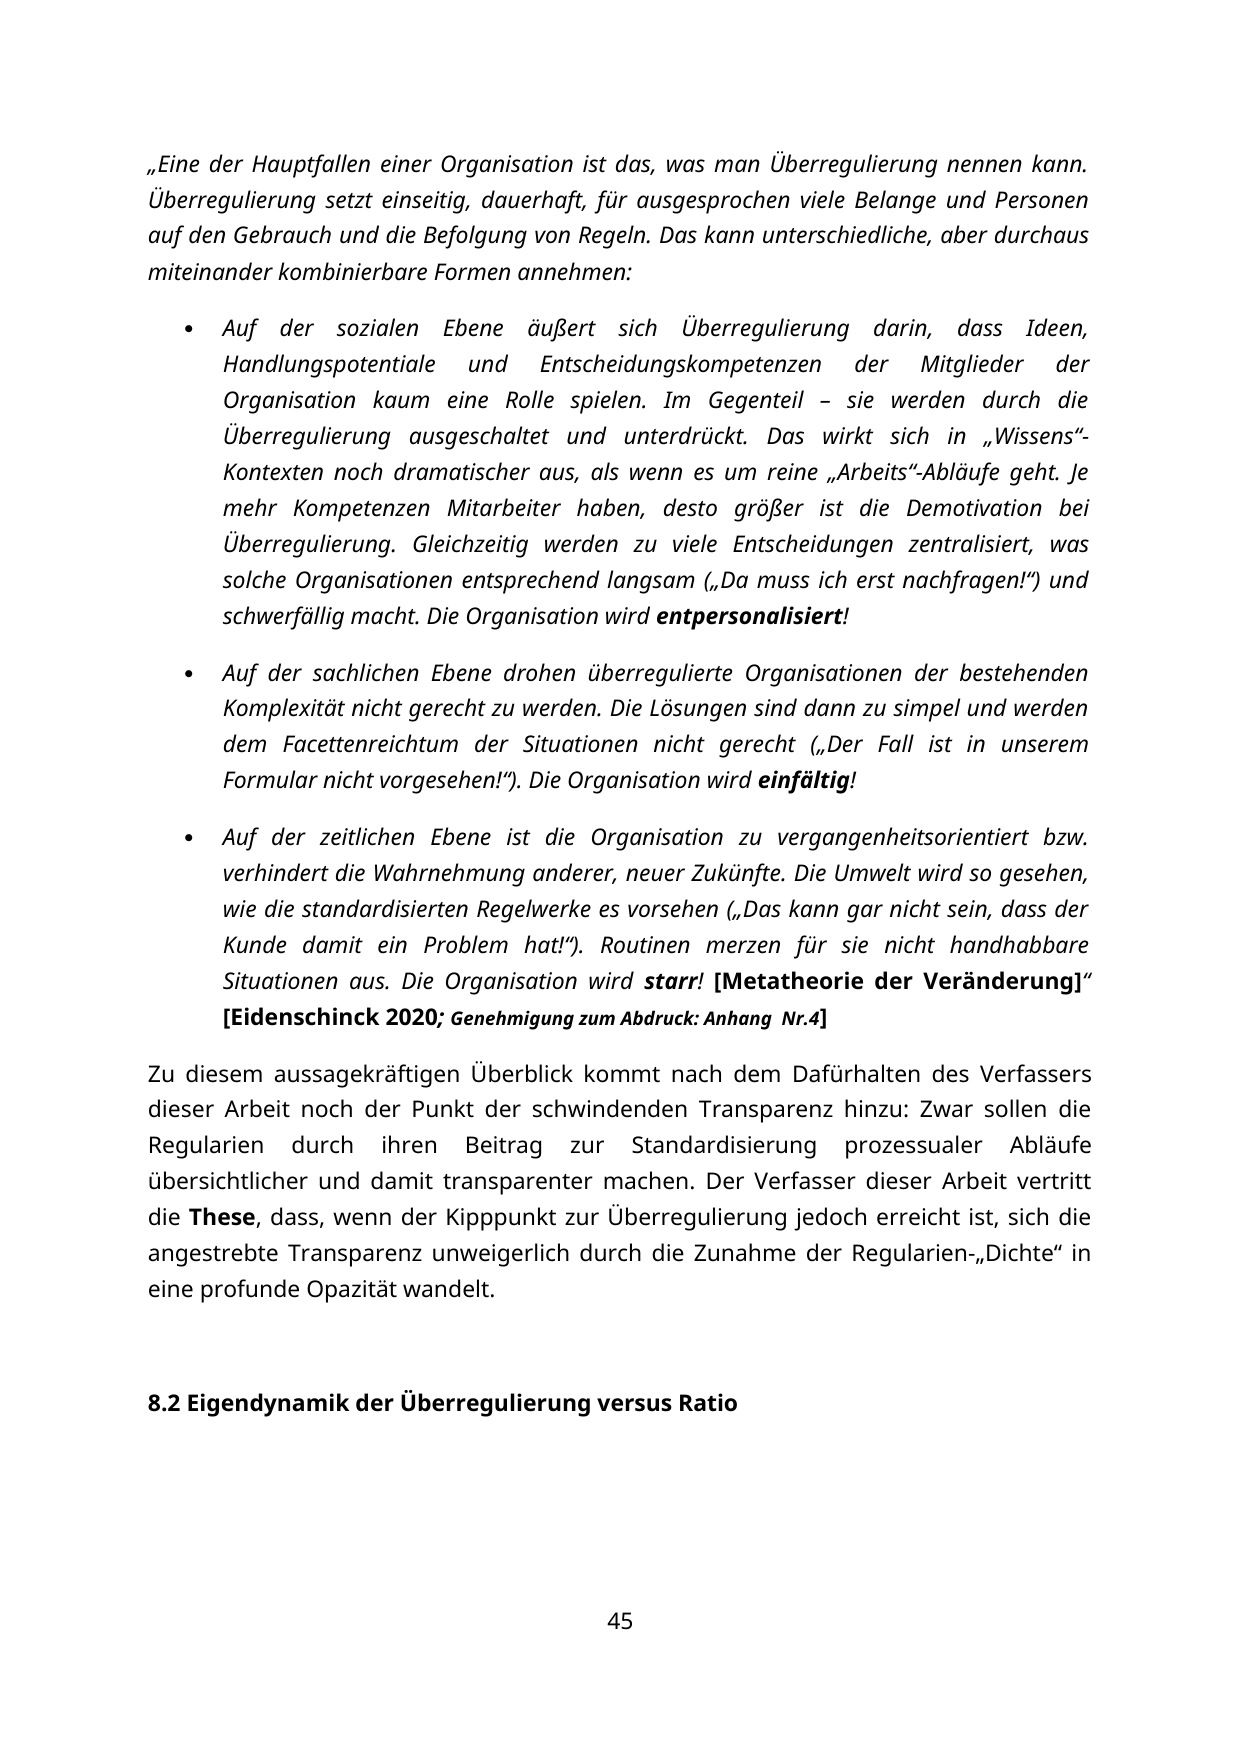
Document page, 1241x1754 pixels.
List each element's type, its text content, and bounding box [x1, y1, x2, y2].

list Auf der zeitlichen Ebene ist die Organisation zu vergangenheitsorientiert bzw. verhindert die Wahrnehmung anderer, neuer Zukünfte. Die Umwelt wird so gesehen, wie die standardisierten Regelwerke es vorsehen („Das kann gar nicht sein, dass der Kunde damit ein Problem hat!“). Routinen merzen für sie nicht handhabbare Situationen aus. Die Organisation wird starr! [Metatheorie der Veränderung]“ [Eidenschinck 2020; Genehmigung zum Abdruck: Anhang Nr.4] [185, 821, 1093, 1032]
list Auf der sozialen Ebene äußert sich Überregulierung darin, dass Ideen, Handlungspotentiale und Entscheidungskompetenzen der Mitglieder der Organisation kaum eine Rolle spielen. Im Gegenteil – sie werden durch die Überregulierung ausgeschaltet und unterdrückt. Das wirkt sich in „Wissens“-Kontexten noch dramatischer aus, als wenn es um reine „Arbeits“-Abläufe geht. Je mehr Kompetenzen Mitarbeiter haben, desto größer ist die Demotivation bei Überregulierung. Gleichzeitig werden zu viele Entscheidungen zentralisiert, was solche Organisationen entsprechend langsam („Da muss ich erst nachfragen!“) und schwerfällig macht. Die Organisation wird entpersonalisiert! [185, 312, 1093, 631]
list Auf der sachlichen Ebene drohen überregulierte Organisationen der bestehenden Komplexität nicht gerecht zu werden. Die Lösungen sind dann zu simpel und werden dem Facettenreichtum der Situationen nicht gerecht („Der Fall ist in unserem Formular nicht vorgesehen!“). Die Organisation wird einfältig! [185, 656, 1093, 796]
text „Eine der Hauptfallen einer Organisation ist das, was man Überregulierung nennen kann. Überregulierung setzt einseitig, dauerhaft, für ausgesprochen viele Belange und Personen auf den Gebrauch und die Befolgung von Regeln. Das kann unterschiedliche, aber durchaus miteinander kombinierbare Formen annehmen: [148, 148, 1093, 287]
text 8.2 Eigendynamik der Überregulierung versus Ratio [148, 1387, 1093, 1418]
text Zu diesem aussagekräftigen Überblick kommt nach dem Dafürhalten des Verfassers dieser Arbeit noch der Punkt der schwindenden Transparenz hinzu: Zwar sollen die Regularien durch ihren Beitrag zur Standardisierung prozessualer Abläufe übersichtlicher und damit transparenter machen. Der Verfasser dieser Arbeit vertritt die These, dass, wenn der Kipppunkt zur Überregulierung jedoch erreicht ist, sich die angestrebte Transparenz unweigerlich durch die Zunahme der Regularien-„Dichte“ in eine profunde Opazität wandelt. [148, 1057, 1093, 1304]
